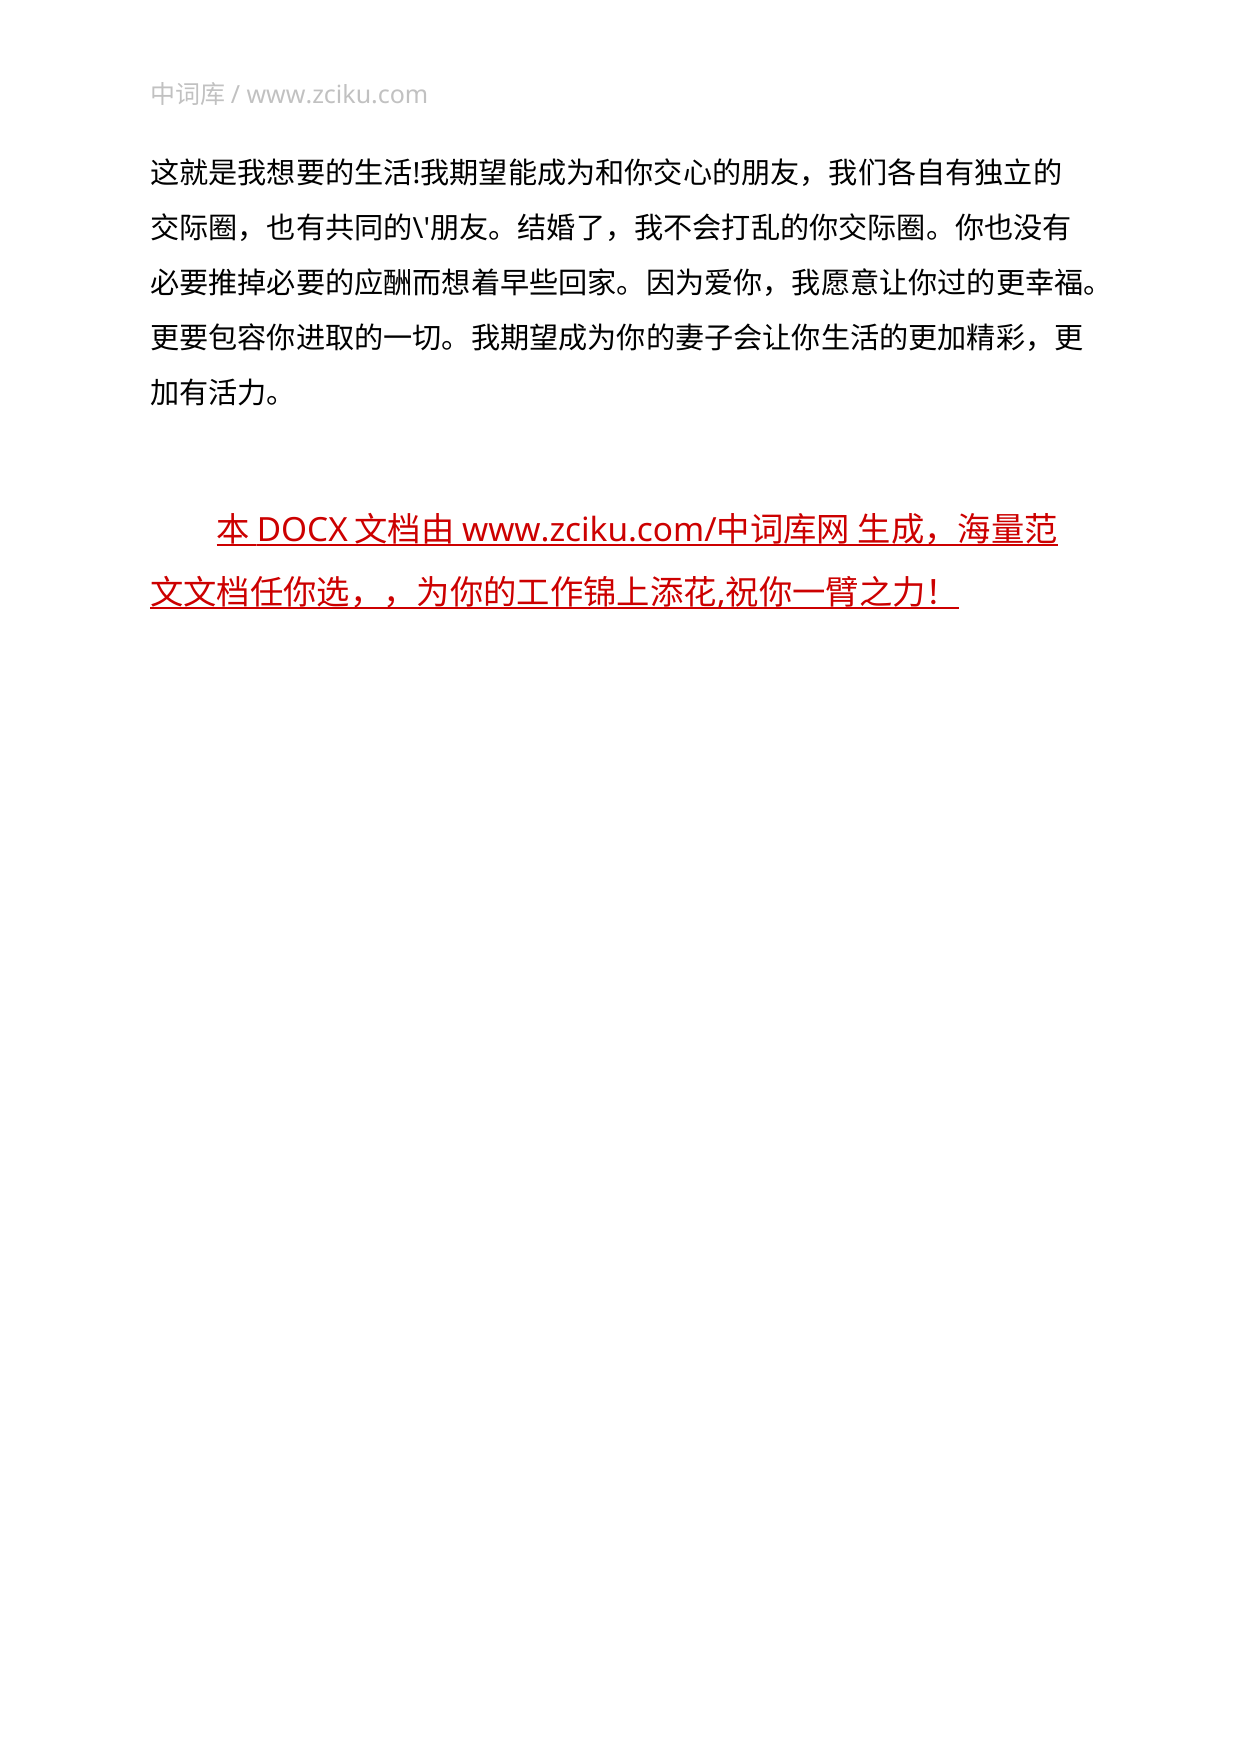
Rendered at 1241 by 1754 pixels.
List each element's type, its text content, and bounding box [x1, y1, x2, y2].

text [150, 150, 1090, 412]
text 本DOCX文档由 www.zciku.com/中词库网 生成，海量范文文档任你选，，为你的工作锦上添花,祝你一臂之力！ [150, 503, 1090, 614]
